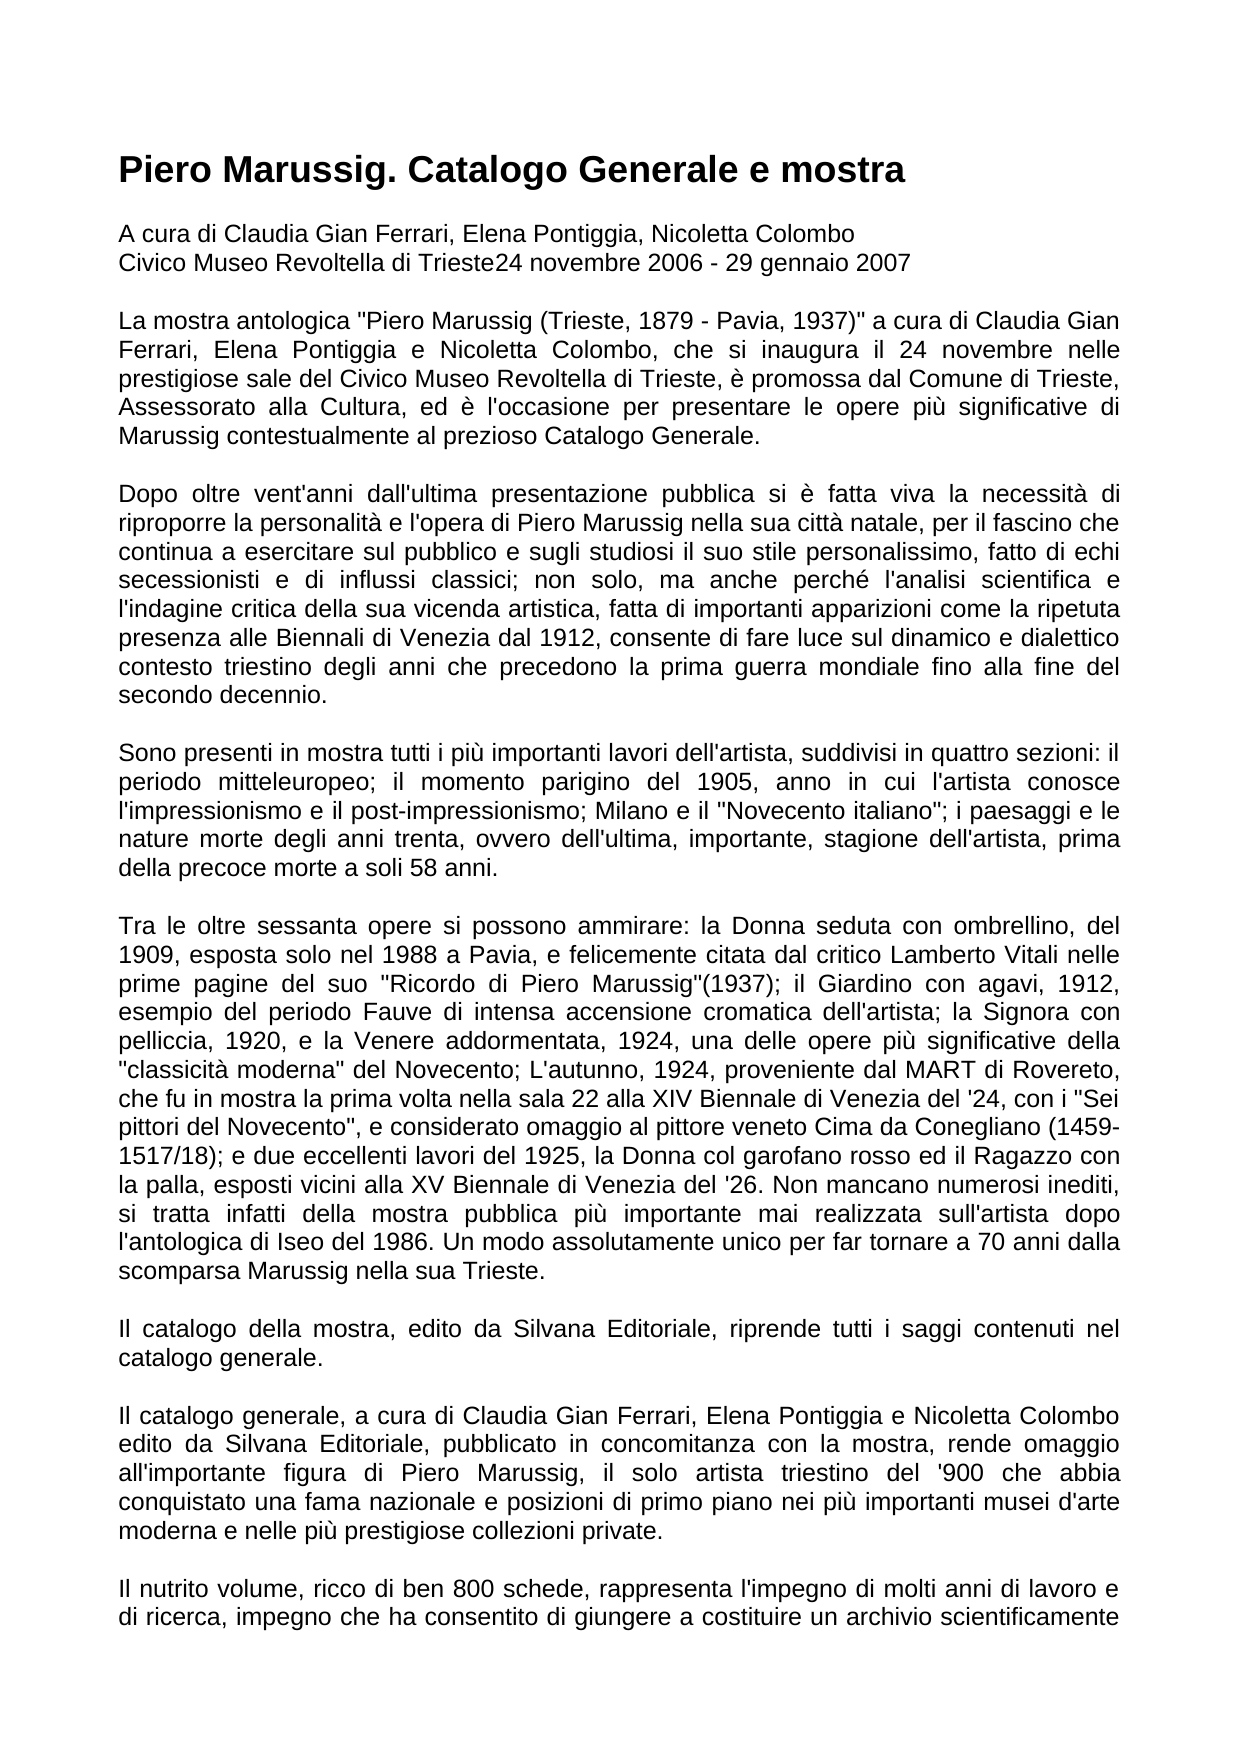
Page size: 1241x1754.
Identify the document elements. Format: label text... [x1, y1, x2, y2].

text Sono presenti in mostra tutti i più importanti lavori dell'artista, suddivisi in quattro sezioni: il periodo mitteleuropeo; il momento parigino del 1905, anno in cui l'artista conosce l'impressionismo e il post-impressionismo; Milano e il "Novecento italiano"; i paesaggi e le nature morte degli anni trenta, ovvero dell'ultima, importante, stagione dell'artista, prima della precoce morte a soli 58 anni. [118, 738, 1122, 882]
text Il catalogo della mostra, edito da Silvana Editoriale, riprende tutti i saggi contenuti nel catalogo generale. [118, 1314, 1122, 1372]
text Tra le oltre sessanta opere si possono ammirare: la Donna seduta con ombrellino, del 1909, esposta solo nel 1988 a Pavia, e felicemente citata dal critico Lamberto Vitali nelle prime pagine del suo "Ricordo di Piero Marussig"(1937); il Giardino con agavi, 1912, esempio del periodo Fauve di intensa accensione cromatica dell'artista; la Signora con pelliccia, 1920, e la Venere addormentata, 1924, una delle opere più significative della "classicità moderna" del Novecento; L'autunno, 1924, proveniente dal MART di Rovereto, che fu in mostra la prima volta nella sala 22 alla XIV Biennale di Venezia del '24, con i "Sei pittori del Novecento", e considerato omaggio al pittore veneto Cima da Conegliano (1459-1517/18); e due eccellenti lavori del 1925, la Donna col garofano rosso ed il Ragazzo con la palla, esposti vicini alla XV Biennale di Venezia del '26. Non mancano numerosi inediti, si tratta infatti della mostra pubblica più importante mai realizzata sull'artista dopo l'antologica di Iseo del 1986. Un modo assolutamente unico per far tornare a 70 anni dalla scomparsa Marussig nella sua Trieste. [118, 911, 1122, 1285]
text A cura di Claudia Gian Ferrari, Elena Pontiggia, Nicoletta Colombo [118, 219, 1122, 248]
text La mostra antologica "Piero Marussig (Trieste, 1879 - Pavia, 1937)" a cura di Claudia Gian Ferrari, Elena Pontiggia e Nicoletta Colombo, che si inaugura il 24 novembre nelle prestigiose sale del Civico Museo Revoltella di Trieste, è promossa dal Comune di Trieste, Assessorato alla Cultura, ed è l'occasione per presentare le opere più significative di Marussig contestualmente al prezioso Catalogo Generale. [118, 306, 1122, 450]
text Il catalogo generale, a cura di Claudia Gian Ferrari, Elena Pontiggia e Nicoletta Colombo edito da Silvana Editoriale, pubblicato in concomitanza con la mostra, rende omaggio all'importante figura di Piero Marussig, il solo artista triestino del '900 che abbia conquistato una fama nazionale e posizioni di primo piano nei più importanti musei d'arte moderna e nelle più prestigiose collezioni private. [118, 1401, 1122, 1544]
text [118, 1574, 1122, 1631]
text Piero Marussig. Catalogo Generale e mostra [118, 148, 1122, 191]
text Dopo oltre vent'anni dall'ultima presentazione pubblica si è fatta viva la necessità di riproporre la personalità e l'opera di Piero Marussig nella sua città natale, per il fascino che continua a esercitare sul pubblico e sugli studiosi il suo stile personalissimo, fatto di echi secessionisti e di influssi classici; non solo, ma anche perché l'analisi scientifica e l'indagine critica della sua vicenda artistica, fatta di importanti apparizioni come la ripetuta presenza alle Biennali di Venezia dal 1912, consente di fare luce sul dinamico e dialettico contesto triestino degli anni che precedono la prima guerra mondiale fino alla fine del secondo decennio. [118, 479, 1122, 709]
text Civico Museo Revoltella di Trieste24 novembre 2006 - 29 gennaio 2007 [118, 248, 1122, 277]
